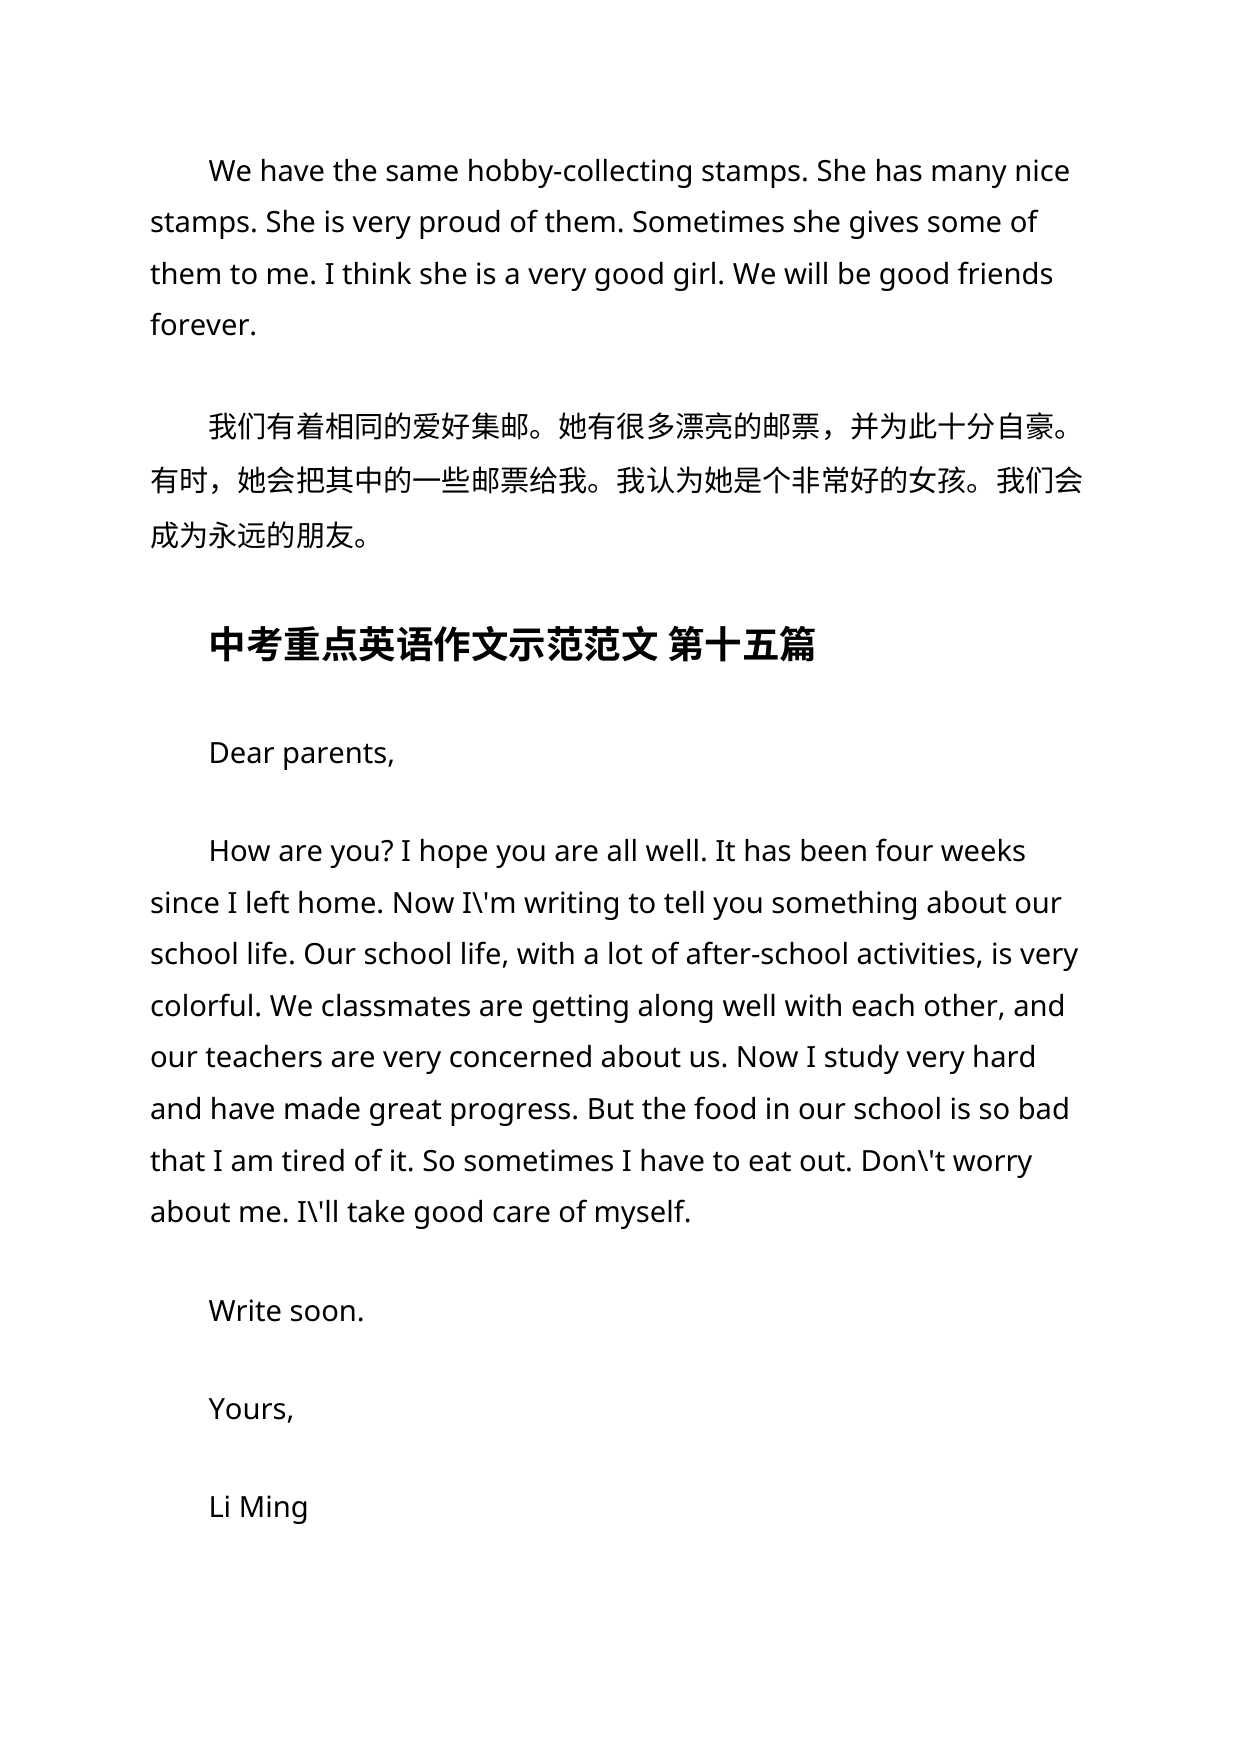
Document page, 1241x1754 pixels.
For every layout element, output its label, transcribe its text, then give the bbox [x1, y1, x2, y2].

text Li Ming [150, 1487, 1090, 1526]
text Yours, [150, 1388, 1090, 1428]
text 我们有着相同的爱好集邮。她有很多漂亮的邮票，并为此十分自豪。有时，她会把其中的一些邮票给我。我认为她是个非常好的女孩。我们会成为永远的朋友。 [150, 403, 1090, 555]
text How are you? I hope you are all well. It has been four weeks since I left home. Now I\'m writing to tell you something about our school life. Our school life, with a lot of after-school activities, is very colorful. We classmates are getting along well with each other, and our teachers are very concerned about us. Now I study very hard and have made great progress. But the food in our school is so bad that I am tired of it. So sometimes I have to eat out. Don\'t worry about me. I\'ll take good care of myself. [150, 831, 1090, 1231]
text 中考重点英语作文示范范文 第十五篇 [150, 615, 1090, 669]
text Dear parents, [150, 732, 1090, 772]
text Write soon. [150, 1290, 1090, 1329]
text We have the same hobby-collecting stamps. She has many nice stamps. She is very proud of them. Sometimes she gives some of them to me. I think she is a very good girl. We will be good friends forever. [150, 150, 1090, 344]
